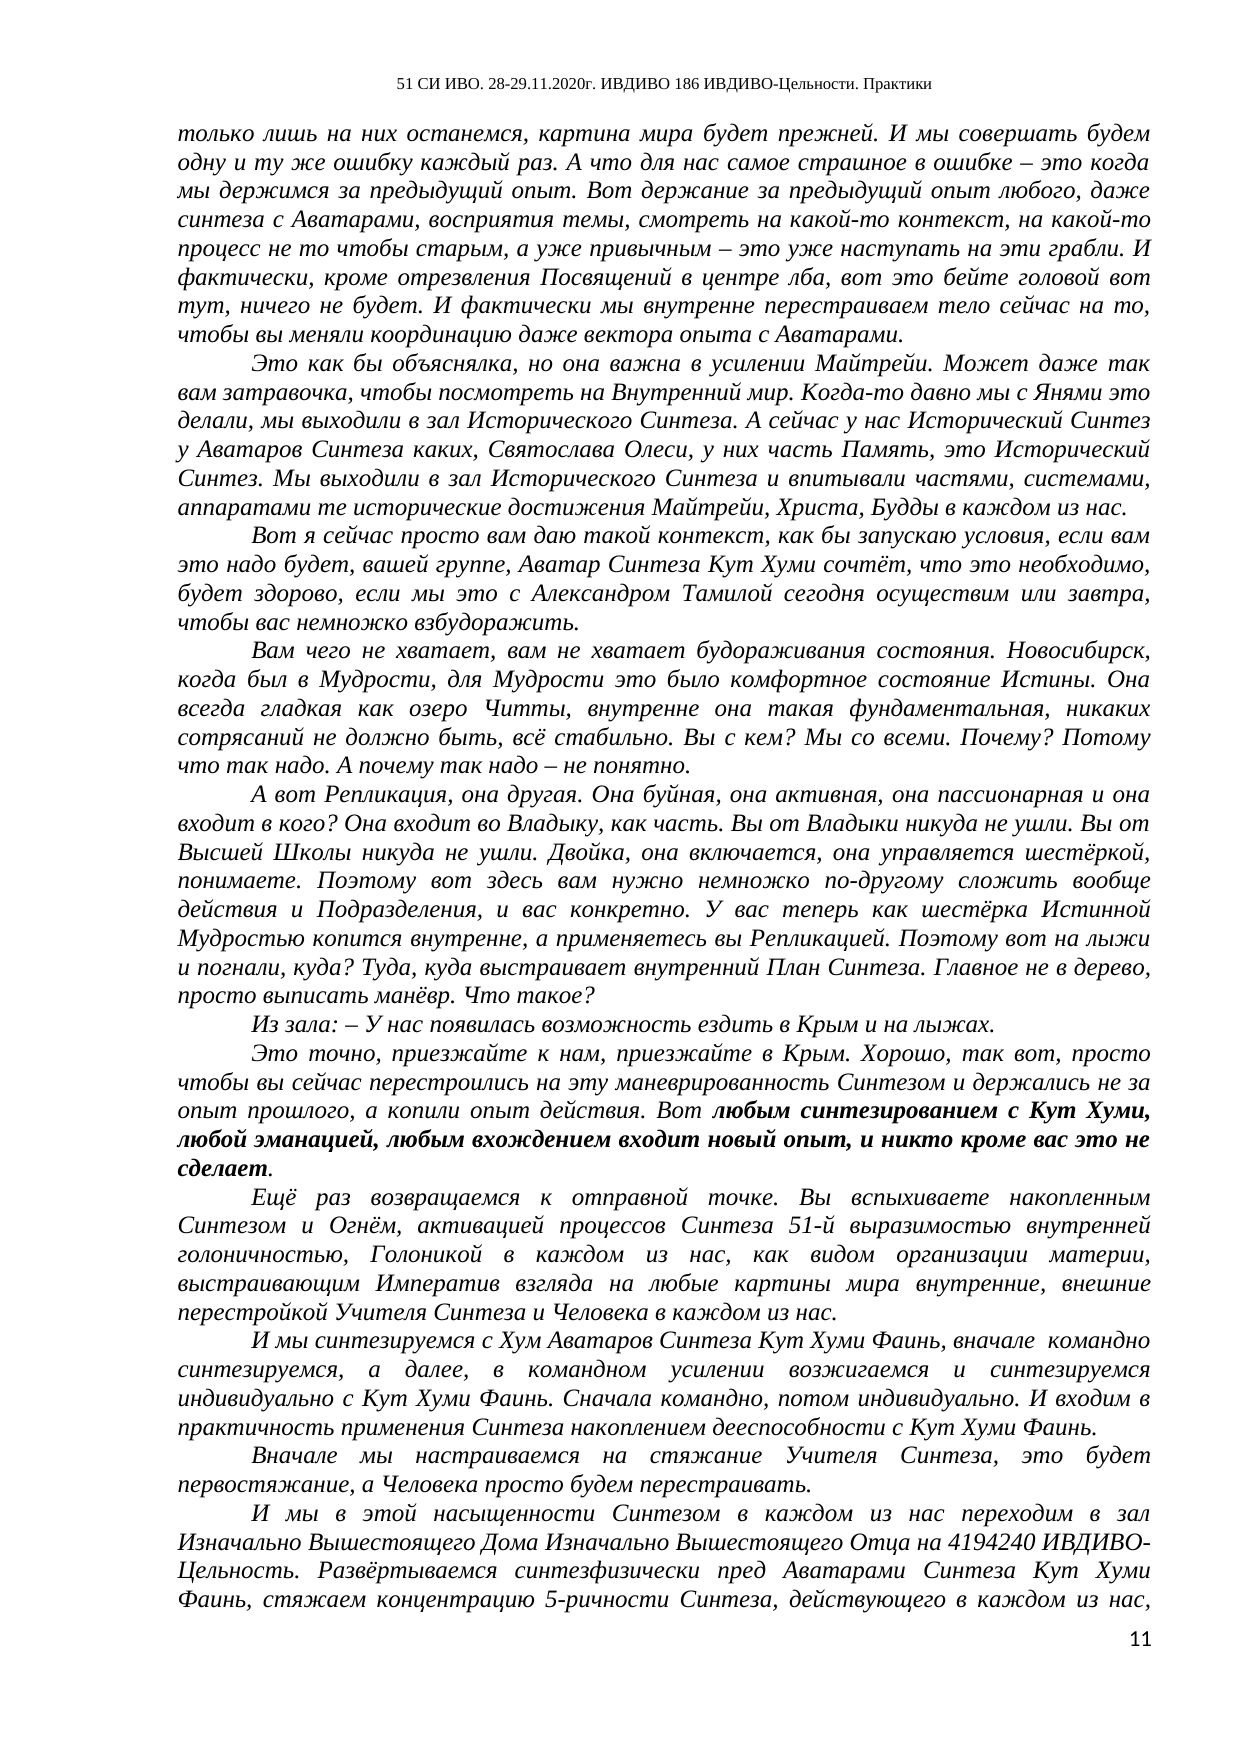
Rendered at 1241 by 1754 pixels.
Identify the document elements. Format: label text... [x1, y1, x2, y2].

text Вначале мы настраиваемся на стяжание Учителя Синтеза, это будет первостяжание, а Человека просто будем перестраивать. [177, 1441, 1152, 1498]
text Из зала: – У нас появилась возможность ездить в Крым и на лыжах. [177, 1009, 1152, 1038]
text И мы синтезируемся с Хум Аватаров Синтеза Кут Хуми Фаинь, вначале командно синтезируемся, а далее, в командном усилении возжигаемся и синтезируемся индивидуально с Кут Хуми Фаинь. Сначала командно, потом индивидуально. И входим в практичность применения Синтеза накоплением дееспособности с Кут Хуми Фаинь. [177, 1326, 1152, 1441]
text А вот Репликация, она другая. Она буйная, она активная, она пассионарная и она входит в кого? Она входит во Владыку, как часть. Вы от Владыки никуда не ушли. Вы от Высшей Школы никуда не ушли. Двойка, она включается, она управляется шестёркой, понимаете. Поэтому вот здесь вам нужно немножко по-другому сложить вообще действия и Подразделения, и вас конкретно. У вас теперь как шестёрка Истинной Мудростью копится внутренне, а применяетесь вы Репликацией. Поэтому вот на лыжи и погнали, куда? Туда, куда выстраивает внутренний План Синтеза. Главное не в дерево, просто выписать манёвр. Что такое? [177, 779, 1152, 1009]
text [177, 118, 1152, 348]
text Вот я сейчас просто вам даю такой контекст, как бы запускаю условия, если вам это надо будет, вашей группе, Аватар Синтеза Кут Хуми сочтёт, что это необходимо, будет здорово, если мы это с Александром Тамилой сегодня осуществим или завтра, чтобы вас немножко взбудоражить. [177, 521, 1152, 636]
text Это точно, приезжайте к нам, приезжайте в Крым. Хорошо, так вот, просто чтобы вы сейчас перестроились на эту маневрированность Синтезом и держались не за опыт прошлого, а копили опыт действия. Вот любым синтезированием с Кут Хуми, любой эманацией, любым вхождением входит новый опыт, и никто кроме вас это не сделает. [177, 1038, 1152, 1182]
text Это как бы объяснялка, но она важна в усилении Майтрейи. Может даже так вам затравочка, чтобы посмотреть на Внутренний мир. Когда-то давно мы с Янями это делали, мы выходили в зал Исторического Синтеза. А сейчас у нас Исторический Синтез у Аватаров Синтеза каких, Святослава Олеси, у них часть Память, это Исторический Синтез. Мы выходили в зал Исторического Синтеза и впитывали частями, системами, аппаратами те исторические достижения Майтрейи, Христа, Будды в каждом из нас. [177, 348, 1152, 521]
text Вам чего не хватает, вам не хватает будораживания состояния. Новосибирск, когда был в Мудрости, для Мудрости это было комфортное состояние Истины. Она всегда гладкая как озеро Читты, внутренне она такая фундаментальная, никаких сотрясаний не должно быть, всё стабильно. Вы с кем? Мы со всеми. Почему? Потому что так надо. А почему так надо – не понятно. [177, 636, 1152, 779]
text Ещё раз возвращаемся к отправной точке. Вы вспыхиваете накопленным Синтезом и Огнём, активацией процессов Синтеза 51-й выразимостью внутренней голоничностью, Голоникой в каждом из нас, как видом организации материи, выстраивающим Императив взгляда на любые картины мира внутренние, внешние перестройкой Учителя Синтеза и Человека в каждом из нас. [177, 1182, 1152, 1326]
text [177, 1498, 1152, 1613]
